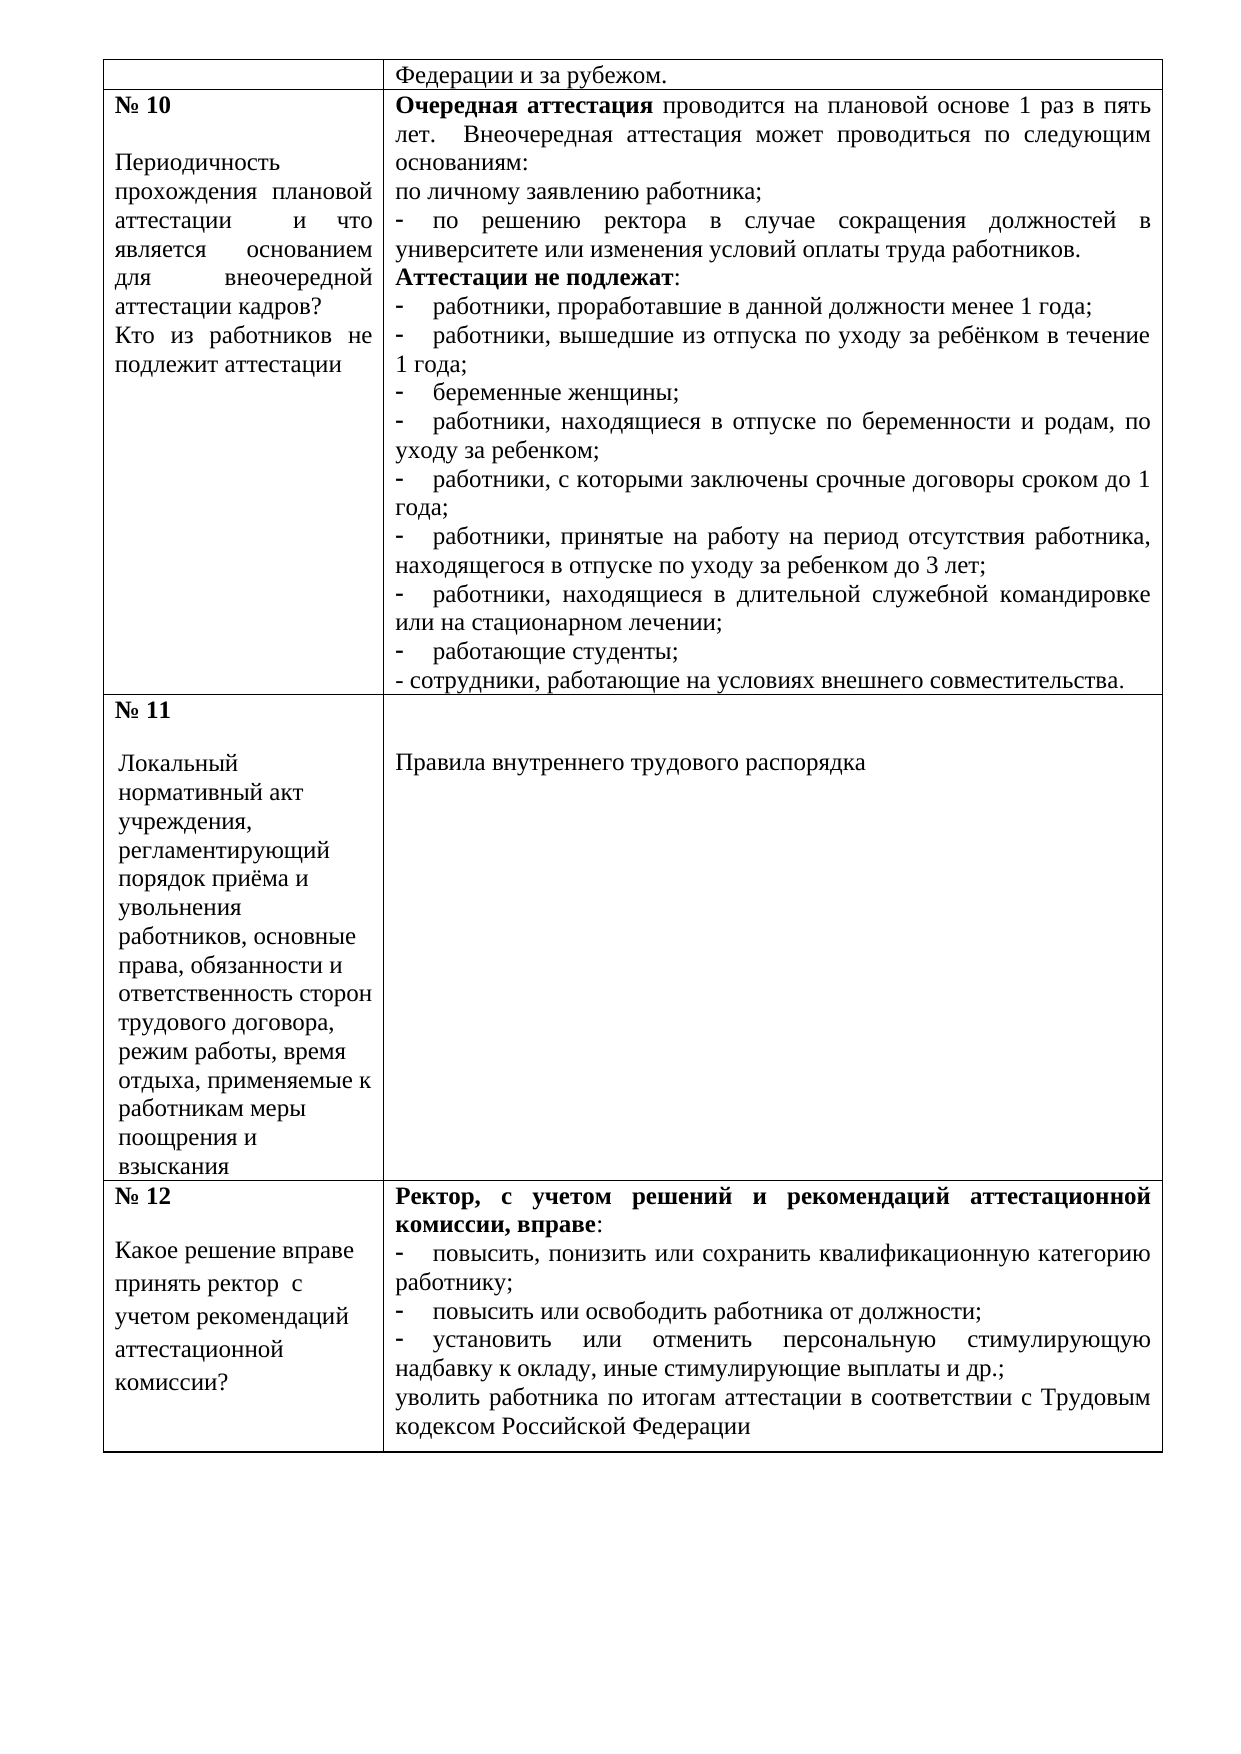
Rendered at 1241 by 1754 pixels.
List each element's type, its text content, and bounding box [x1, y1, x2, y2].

table_cell № 10 Периодичность прохождения плановой аттестации и что является основанием для внеочередной аттестации кадров? Кто из работников не подлежит аттестации [104, 90, 383, 694]
table_cell № 12 Какое решение вправе принять ректор с учетом рекомендаций аттестационной комиссии? [104, 1181, 383, 1451]
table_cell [104, 60, 383, 89]
table_cell Очередная аттестация проводится на плановой основе 1 раз в пять лет. Внеочередная аттестация может проводиться по следующим основаниям: по личному заявлению работника; по решению ректора в случае сокращения должностей в университете или изменения условий оплаты труда работников. Аттестации не подлежат: работники, проработавшие в данной должности менее 1 года; работники, вышедшие из отпуска по уходу за ребёнком в течение 1 года; беременные женщины; работники, находящиеся в отпуске по беременности и родам, по уходу за ребенком; работники, с которыми заключены срочные договоры сроком до 1 года; работники, принятые на работу на период отсутствия работника, находящегося в отпуске по уходу за ребенком до 3 лет; работники, находящиеся в длительной служебной командировке или на стационарном лечении; работающие студенты; - сотрудники, работающие на условиях внешнего совместительства. [384, 90, 1162, 694]
table_cell Ректор, с учетом решений и рекомендаций аттестационной комиссии, вправе: повысить, понизить или сохранить квалификационную категорию работнику; повысить или освободить работника от должности; установить или отменить персональную стимулирующую надбавку к окладу, иные стимулирующие выплаты и др.; уволить работника по итогам аттестации в соответствии с Трудовым кодексом Российской Федерации [384, 1181, 1162, 1451]
table_cell Правила внутреннего трудового распорядка [384, 695, 1162, 1180]
table_cell № 11 Локальный нормативный акт учреждения, регламентирующий порядок приёма и увольнения работников, основные права, обязанности и ответственность сторон трудового договора, режим работы, время отдыха, применяемые к работникам меры поощрения и взыскания [104, 695, 383, 1180]
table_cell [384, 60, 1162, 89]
